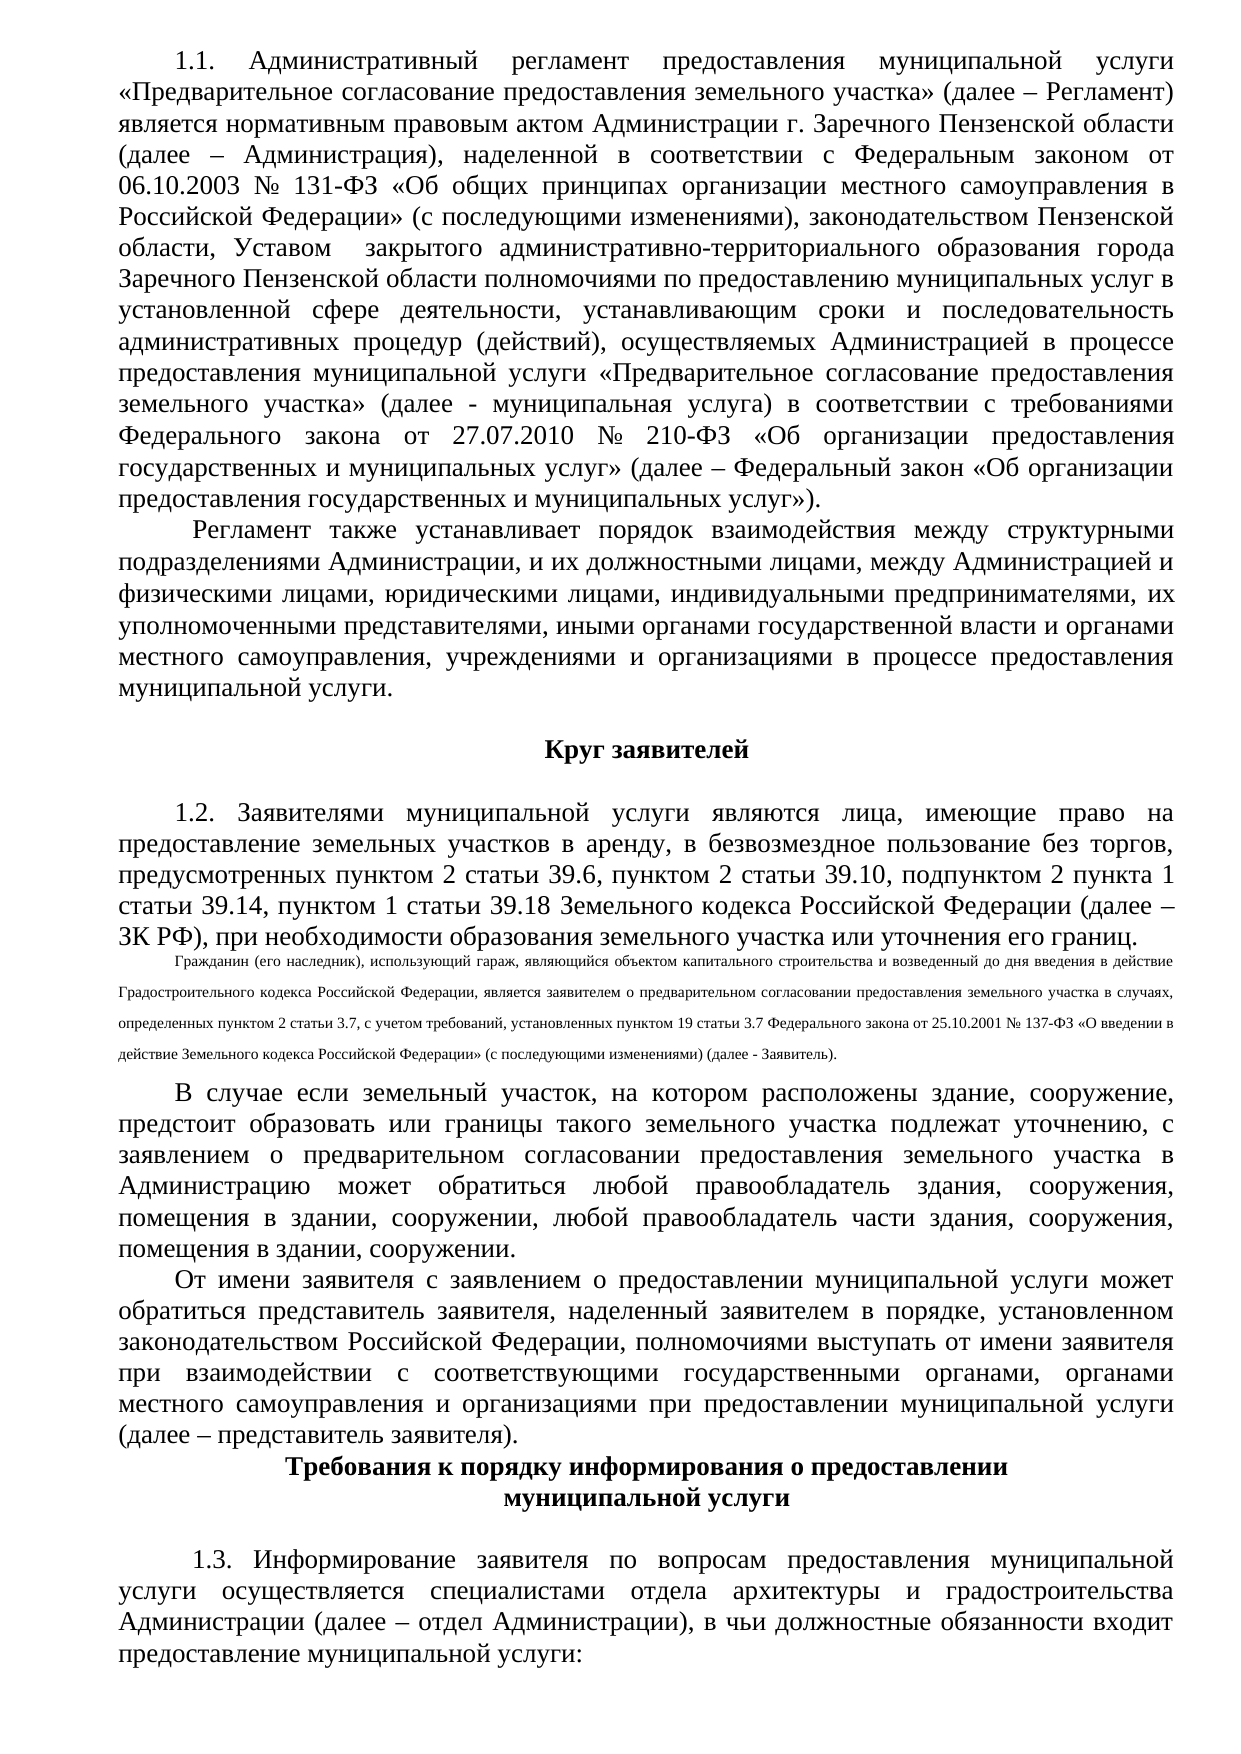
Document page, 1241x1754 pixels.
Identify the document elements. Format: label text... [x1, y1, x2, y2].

text Регламент также устанавливает порядок взаимодействия между структурными подразделениями Администрации, и их должностными лицами, между Администрацией и физическими лицами, юридическими лицами, индивидуальными предпринимателями, их уполномоченными представителями, иными органами государственной власти и органами местного самоуправления, учреждениями и организациями в процессе предоставления муниципальной услуги. [118, 513, 1175, 702]
text муниципальной услуги [118, 1481, 1175, 1512]
text Требования к порядку информирования о предоставлении [118, 1450, 1175, 1481]
text Гражданин (его наследник), использующий гараж, являющийся объектом капитального строительства и возведенный до дня введения в действие Градостроительного кодекса Российской Федерации, является заявителем о предварительном согласовании предоставления земельного участка в случаях, определенных пунктом 2 статьи 3.7, с учетом требований, установленных пунктом 19 статьи 3.7 Федерального закона от 25.10.2001 № 137-ФЗ «О введении в действие Земельного кодекса Российской Федерации» (с последующими изменениями) (далее - Заявитель). [118, 951, 1175, 1076]
text От имени заявителя с заявлением о предоставлении муниципальной услуги может обратиться представитель заявителя, наделенный заявителем в порядке, установленном законодательством Российской Федерации, полномочиями выступать от имени заявителя при взаимодействии с соответствующими государственными органами, органами местного самоуправления и организациями при предоставлении муниципальной услуги (далее – представитель заявителя). [118, 1263, 1175, 1450]
text Круг заявителей [118, 733, 1175, 764]
text В случае если земельный участок, на котором расположены здание, сооружение, предстоит образовать или границы такого земельного участка подлежат уточнению, с заявлением о предварительном согласовании предоставления земельного участка в Администрацию может обратиться любой правообладатель здания, сооружения, помещения в здании, сооружении, любой правообладатель части здания, сооружения, помещения в здании, сооружении. [118, 1076, 1175, 1263]
text 1.1. Административный регламент предоставления муниципальной услуги «Предварительное согласование предоставления земельного участка» (далее – Регламент) является нормативным правовым актом Администрации г. Заречного Пензенской области (далее – Администрация), наделенной в соответствии с Федеральным законом от 06.10.2003 № 131-ФЗ «Об общих принципах организации местного самоуправления в Российской Федерации» (с последующими изменениями), законодательством Пензенской области, Уставом закрытого административно-территориального образования города Заречного Пензенской области полномочиями по предоставлению муниципальных услуг в установленной сфере деятельности, устанавливающим сроки и последовательность административных процедур (действий), осуществляемых Администрацией в процессе предоставления муниципальной услуги «Предварительное согласование предоставления земельного участка» (далее - муниципальная услуга) в соответствии с требованиями Федерального закона от 27.07.2010 № 210-ФЗ «Об организации предоставления государственных и муниципальных услуг» (далее – Федеральный закон «Об организации предоставления государственных и муниципальных услуг»). [118, 44, 1175, 513]
text 1.3. Информирование заявителя по вопросам предоставления муниципальной услуги осуществляется специалистами отдела архитектуры и градостроительства Администрации (далее – отдел Администрации), в чьи должностные обязанности входит предоставление муниципальной услуги: [118, 1543, 1175, 1668]
text 1.2. Заявителями муниципальной услуги являются лица, имеющие право на предоставление земельных участков в аренду, в безвозмездное пользование без торгов, предусмотренных пунктом 2 статьи 39.6, пунктом 2 статьи 39.10, подпунктом 2 пункта 1 статьи 39.14, пунктом 1 статьи 39.18 Земельного кодекса Российской Федерации (далее – ЗК РФ), при необходимости образования земельного участка или уточнения его границ. [118, 796, 1175, 951]
